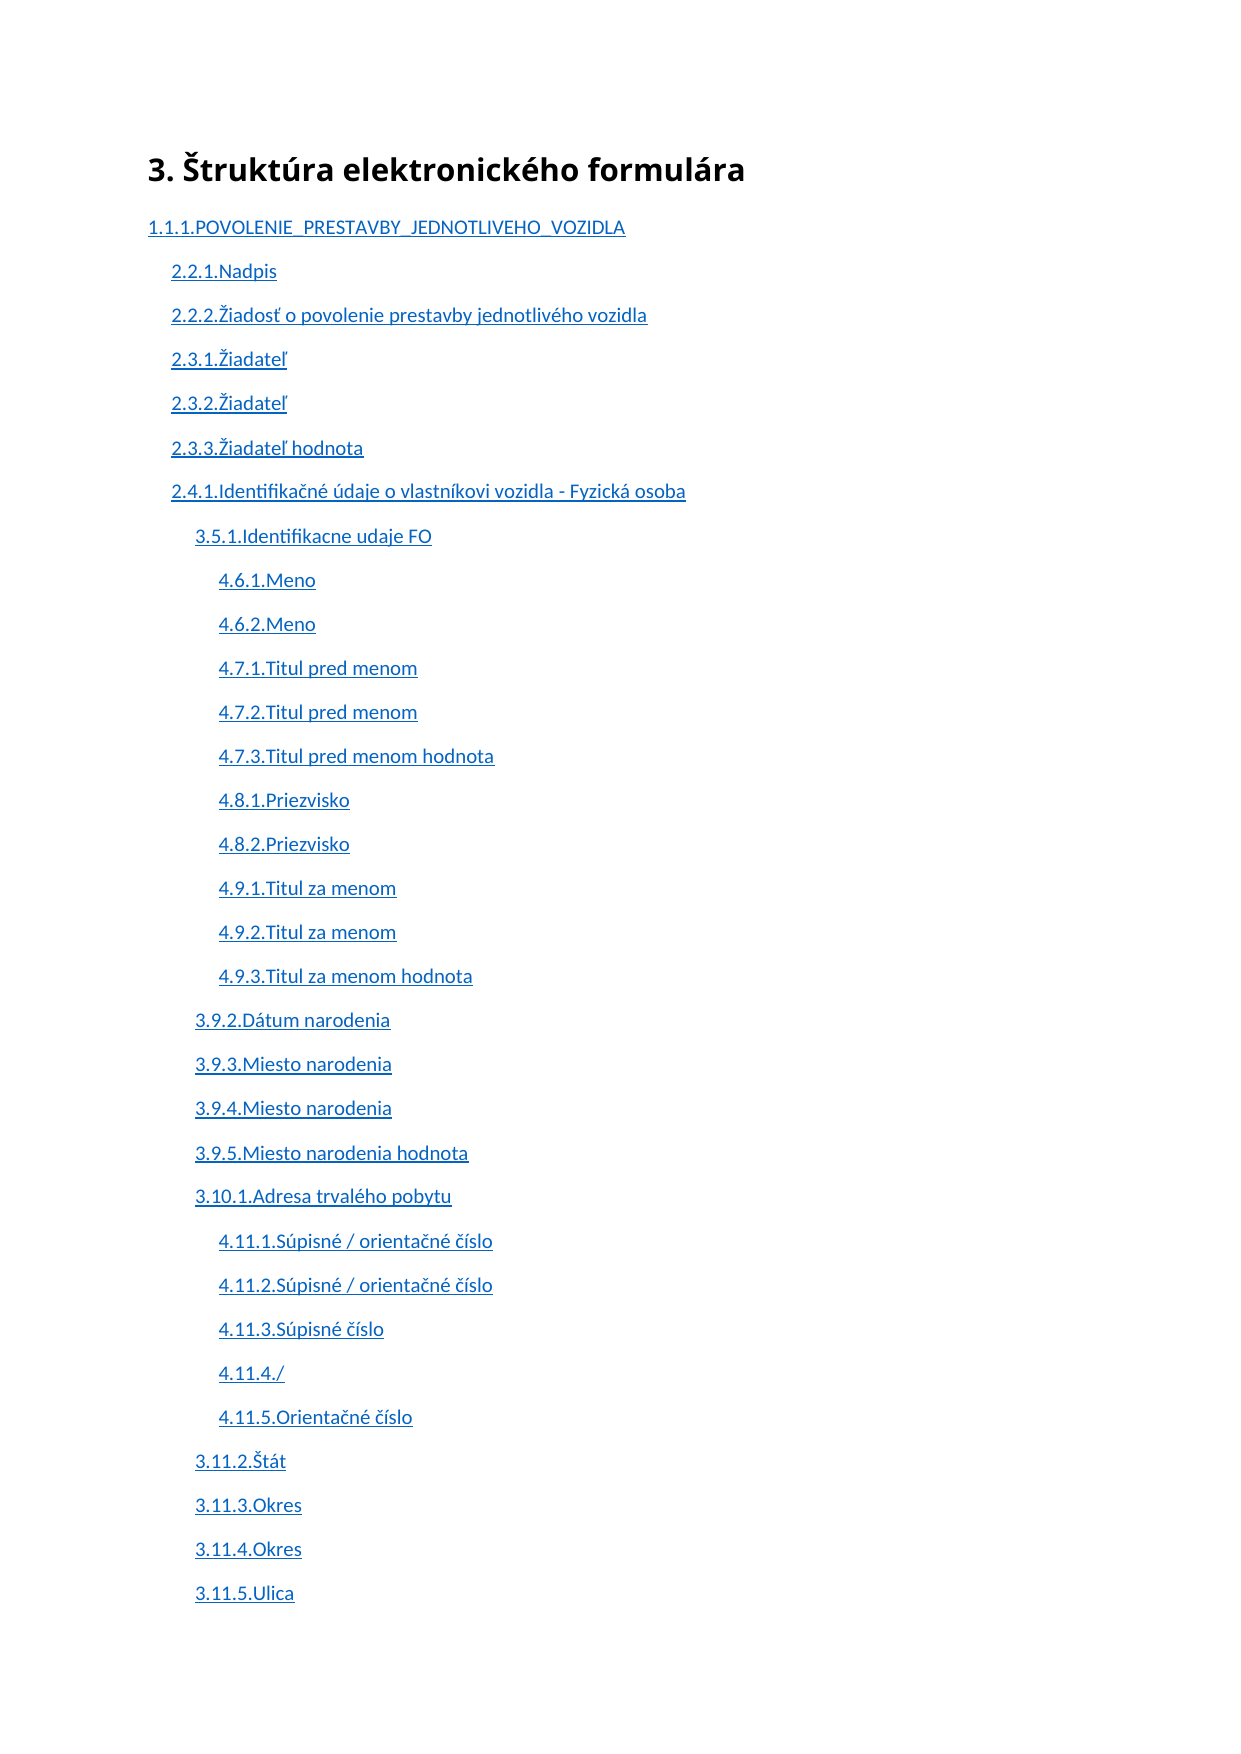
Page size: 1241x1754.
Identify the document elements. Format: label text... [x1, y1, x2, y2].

text 2.3.3.Žiadateľ hodnota [148, 435, 1093, 460]
text 4.11.3.Súpisné číslo [148, 1316, 1093, 1341]
text 3.9.4.Miesto narodenia [148, 1096, 1093, 1121]
text 4.9.2.Titul za menom [148, 919, 1093, 945]
text 2.3.1.Žiadateľ [148, 347, 1093, 372]
text 3.11.2.Štát [148, 1448, 1093, 1473]
text 1.1.1.POVOLENIE_PRESTAVBY_JEDNOTLIVEHO_VOZIDLA [148, 214, 1093, 240]
text 4.7.1.Titul pred menom [148, 655, 1093, 680]
text 4.8.2.Priezvisko [148, 831, 1093, 857]
text 4.6.1.Meno [148, 567, 1093, 592]
text 4.7.2.Titul pred menom [148, 699, 1093, 724]
text 3.9.2.Dátum narodenia [148, 1007, 1093, 1033]
text 4.11.4./ [148, 1360, 1093, 1385]
text 4.9.1.Titul za menom [148, 875, 1093, 901]
text 4.11.2.Súpisné / orientačné číslo [148, 1272, 1093, 1297]
text 3.10.1.Adresa trvalého pobytu [148, 1184, 1093, 1209]
text 4.8.1.Priezvisko [148, 787, 1093, 813]
text 4.6.2.Meno [148, 611, 1093, 636]
text 3.11.4.Okres [148, 1536, 1093, 1562]
text 2.2.2.Žiadosť o povolenie prestavby jednotlivého vozidla [148, 302, 1093, 328]
text 4.9.3.Titul za menom hodnota [148, 963, 1093, 989]
text 2.3.2.Žiadateľ [148, 391, 1093, 416]
text 3.9.5.Miesto narodenia hodnota [148, 1140, 1093, 1165]
subtitle 3. Štruktúra elektronického formulára [148, 148, 1093, 190]
text 4.11.5.Orientačné číslo [148, 1404, 1093, 1429]
text 3.9.3.Miesto narodenia [148, 1052, 1093, 1077]
text 3.11.3.Okres [148, 1492, 1093, 1518]
text 4.11.1.Súpisné / orientačné číslo [148, 1228, 1093, 1253]
text 2.2.1.Nadpis [148, 258, 1093, 284]
text 3.5.1.Identifikacne udaje FO [148, 523, 1093, 548]
text 4.7.3.Titul pred menom hodnota [148, 743, 1093, 768]
text 3.11.5.Ulica [148, 1580, 1093, 1606]
text 2.4.1.Identifikačné údaje o vlastníkovi vozidla - Fyzická osoba [148, 479, 1093, 504]
